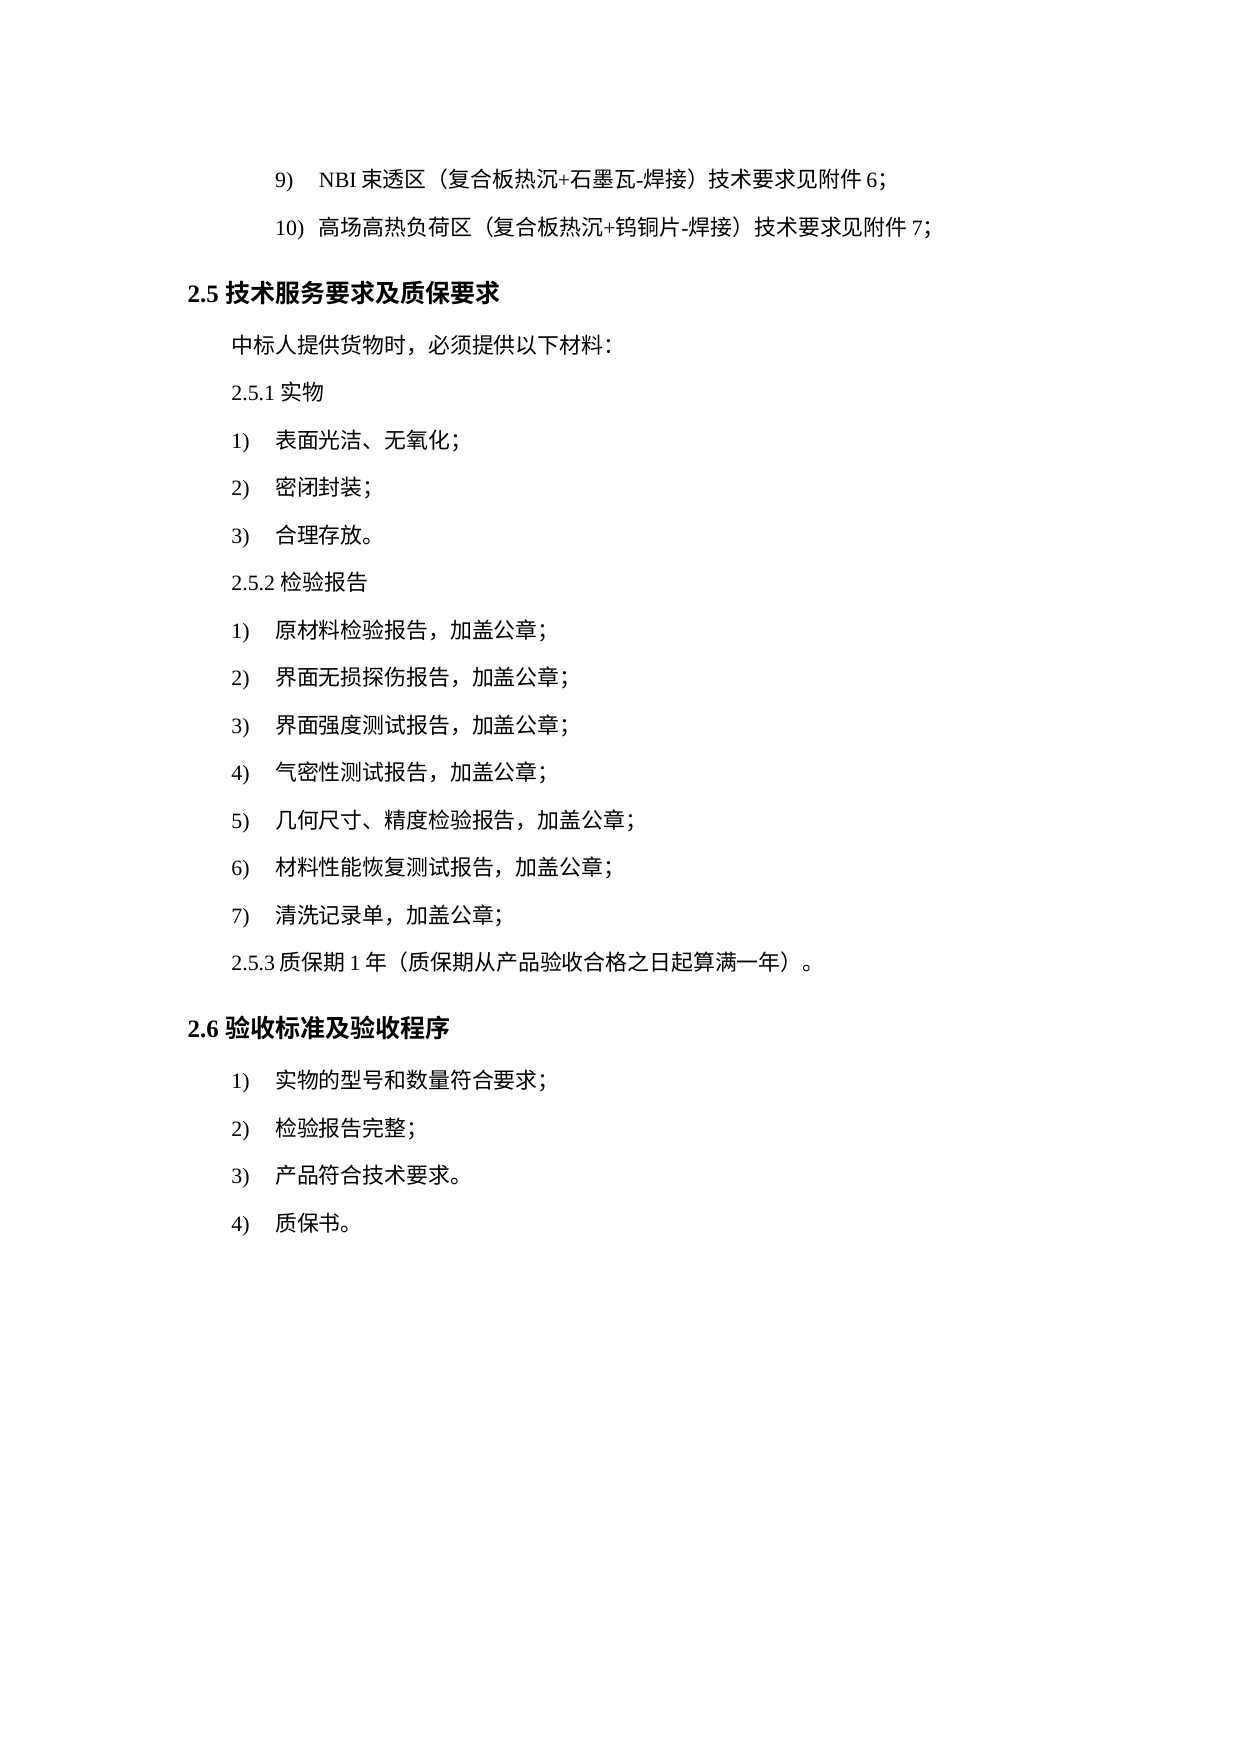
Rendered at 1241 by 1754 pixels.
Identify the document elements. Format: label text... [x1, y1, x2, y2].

list 界面无损探伤报告，加盖公章； [231, 660, 1053, 692]
list 界面强度测试报告，加盖公章； [231, 708, 1053, 739]
list 原材料检验报告，加盖公章； [231, 613, 1053, 644]
text 2.5 技术服务要求及质保要求 [187, 273, 1053, 309]
list 表面光洁、无氧化； [231, 423, 1053, 454]
text 2.5.2 检验报告 [187, 565, 1053, 597]
list 产品符合技术要求。 [231, 1158, 1053, 1190]
list 检验报告完整； [231, 1111, 1053, 1142]
text 2.5.3质保期1年（质保期从产品验收合格之日起算满一年）。 [187, 945, 1053, 977]
list 实物的型号和数量符合要求； [231, 1063, 1053, 1095]
list 质保书。 [231, 1206, 1053, 1275]
text 2.6 验收标准及验收程序 [187, 1009, 1053, 1045]
list 合理存放。 [231, 518, 1053, 549]
list 材料性能恢复测试报告，加盖公章； [231, 850, 1053, 882]
list NBI束透区（复合板热沉+石墨瓦-焊接）技术要求见附件6； [275, 162, 1053, 194]
list 清洗记录单，加盖公章； [231, 898, 1053, 929]
text 2.5.1 实物 [187, 375, 1053, 407]
list 气密性测试报告，加盖公章； [231, 755, 1053, 787]
list 密闭封装； [231, 470, 1053, 502]
list 高场高热负荷区（复合板热沉+钨铜片-焊接）技术要求见附件7； [275, 209, 1053, 241]
list 几何尺寸、精度检验报告，加盖公章； [231, 803, 1053, 834]
text 中标人提供货物时，必须提供以下材料： [187, 328, 1053, 359]
